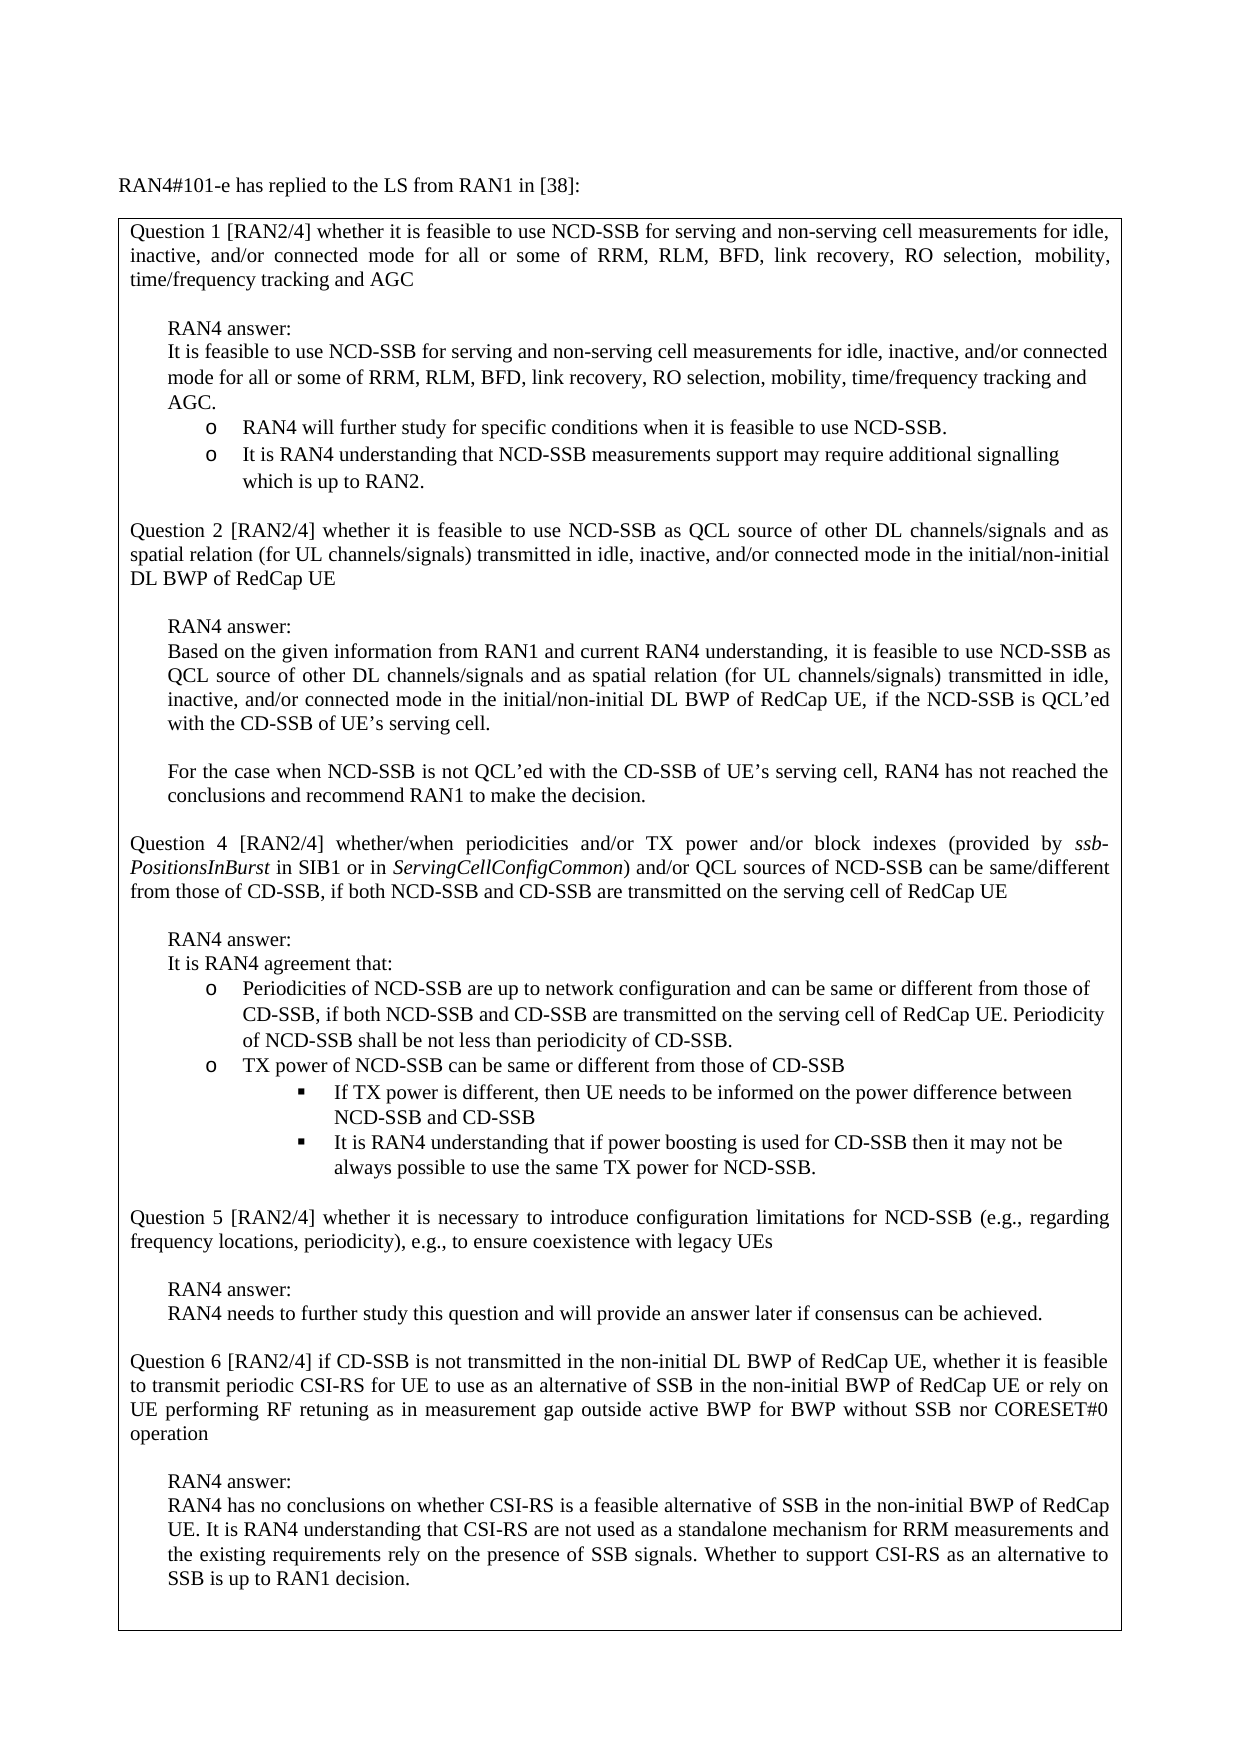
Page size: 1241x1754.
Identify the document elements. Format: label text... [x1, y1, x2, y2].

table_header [119, 219, 1121, 1630]
text RAN4#101-e has replied to the LS from RAN1 in [38]: [118, 147, 1122, 197]
